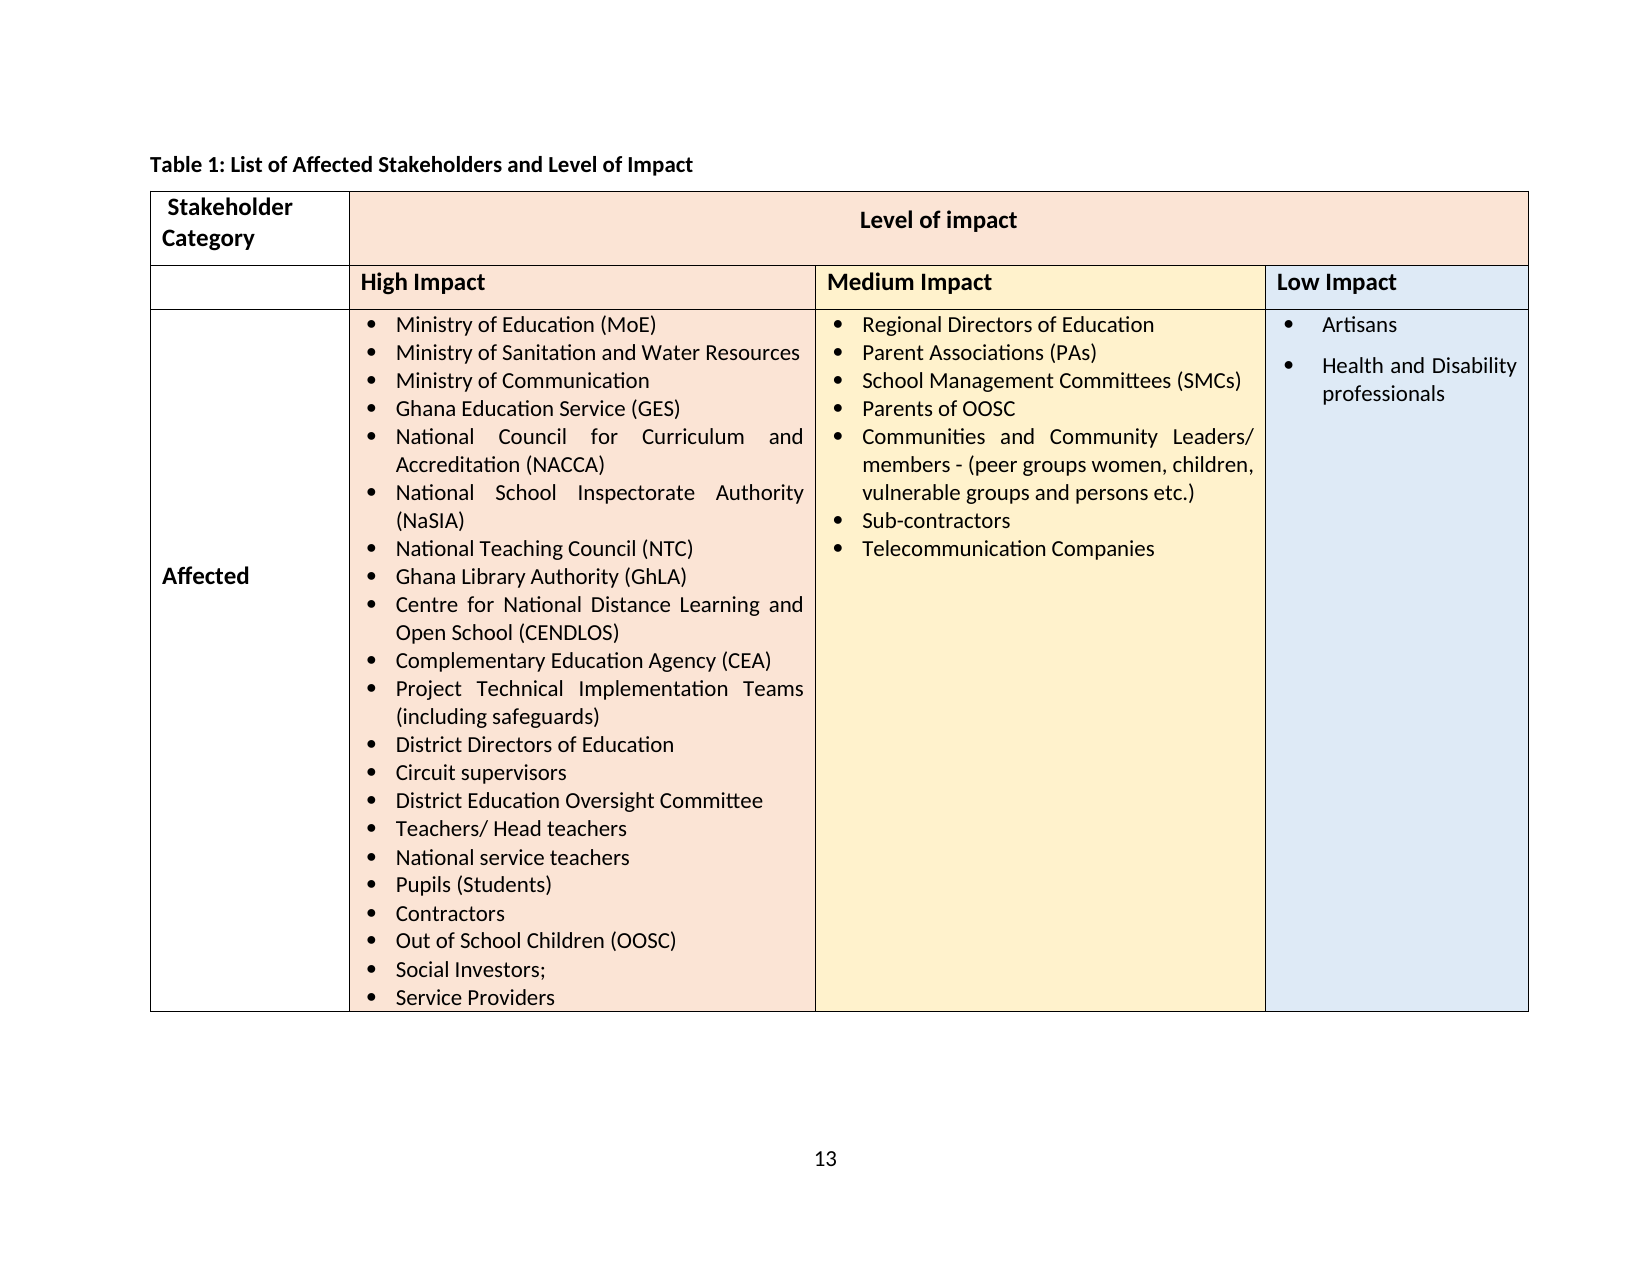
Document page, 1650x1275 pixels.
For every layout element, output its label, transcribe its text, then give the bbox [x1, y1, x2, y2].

text Table 1: List of Affected Stakeholders and Level of Impact [150, 150, 1500, 178]
table_cell Medium Impact [816, 266, 1265, 309]
table_cell Regional Directors of Education Parent Associations (PAs) School Management Committees (SMCs) Parents of OOSC Communities and Community Leaders/ members - (peer groups women, children, vulnerable groups and persons etc.) Sub-contractors Telecommunication Companies [816, 310, 1265, 1011]
table_header Stakeholder Category [151, 192, 349, 265]
table_cell Low Impact [1266, 266, 1528, 309]
table_cell Ministry of Education (MoE) Ministry of Sanitation and Water Resources Ministry of Communication Ghana Education Service (GES) National Council for Curriculum and Accreditation (NACCA) National School Inspectorate Authority (NaSIA) National Teaching Council (NTC) Ghana Library Authority (GhLA) Centre for National Distance Learning and Open School (CENDLOS) Complementary Education Agency (CEA) Project Technical Implementation Teams (including safeguards) District Directors of Education Circuit supervisors District Education Oversight Committee Teachers/ Head teachers National service teachers Pupils (Students) Contractors Out of School Children (OOSC) Social Investors; Service Providers [350, 310, 815, 1011]
table_cell Affected [151, 310, 349, 1011]
table_cell Artisans Health and Disability professionals [1266, 310, 1528, 1011]
table_cell High Impact [350, 266, 815, 309]
table_header Level of impact [350, 192, 1528, 265]
table_cell [151, 266, 349, 309]
